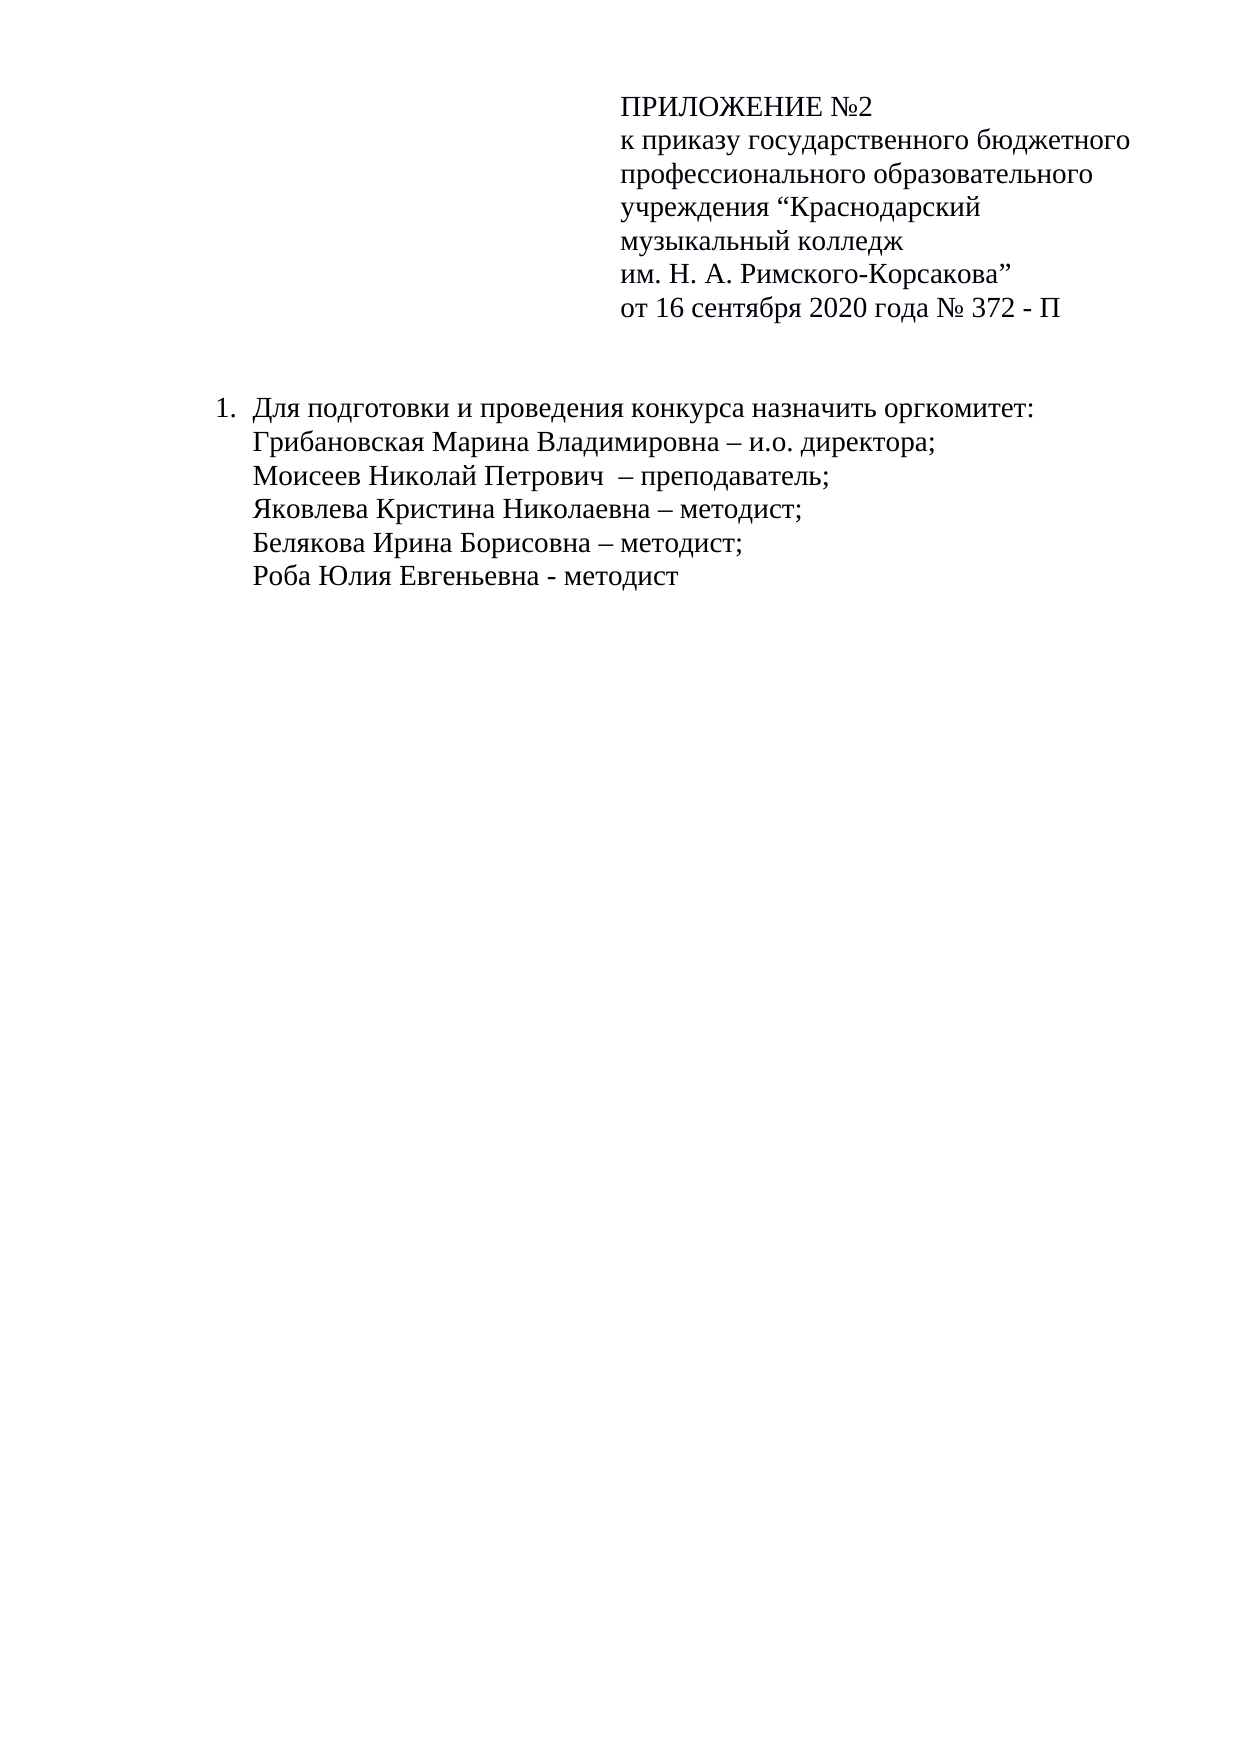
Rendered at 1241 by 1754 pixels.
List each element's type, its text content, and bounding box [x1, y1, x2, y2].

list Грибановская Марина Владимировна – и.о. директора; [252, 424, 1196, 458]
list Белякова Ирина Борисовна – методист; [252, 525, 1196, 558]
list Для подготовки и проведения конкурса назначить оргкомитет: [215, 391, 1196, 424]
list от 16 сентября 2020 года № 372 - П [620, 290, 1152, 323]
list Моисеев Николай Петрович – преподаватель; [252, 458, 1196, 491]
list ПРИЛОЖЕНИЕ №2 [620, 89, 1152, 122]
list Яковлева Кристина Николаевна – методист; [252, 491, 1196, 525]
list к приказу государственного бюджетного профессионального образовательного учреждения “Краснодарский музыкальный колледж им. Н. А. Римского-Корсакова” [620, 122, 1152, 290]
list Роба Юлия Евгеньевна - методист [252, 558, 1196, 592]
